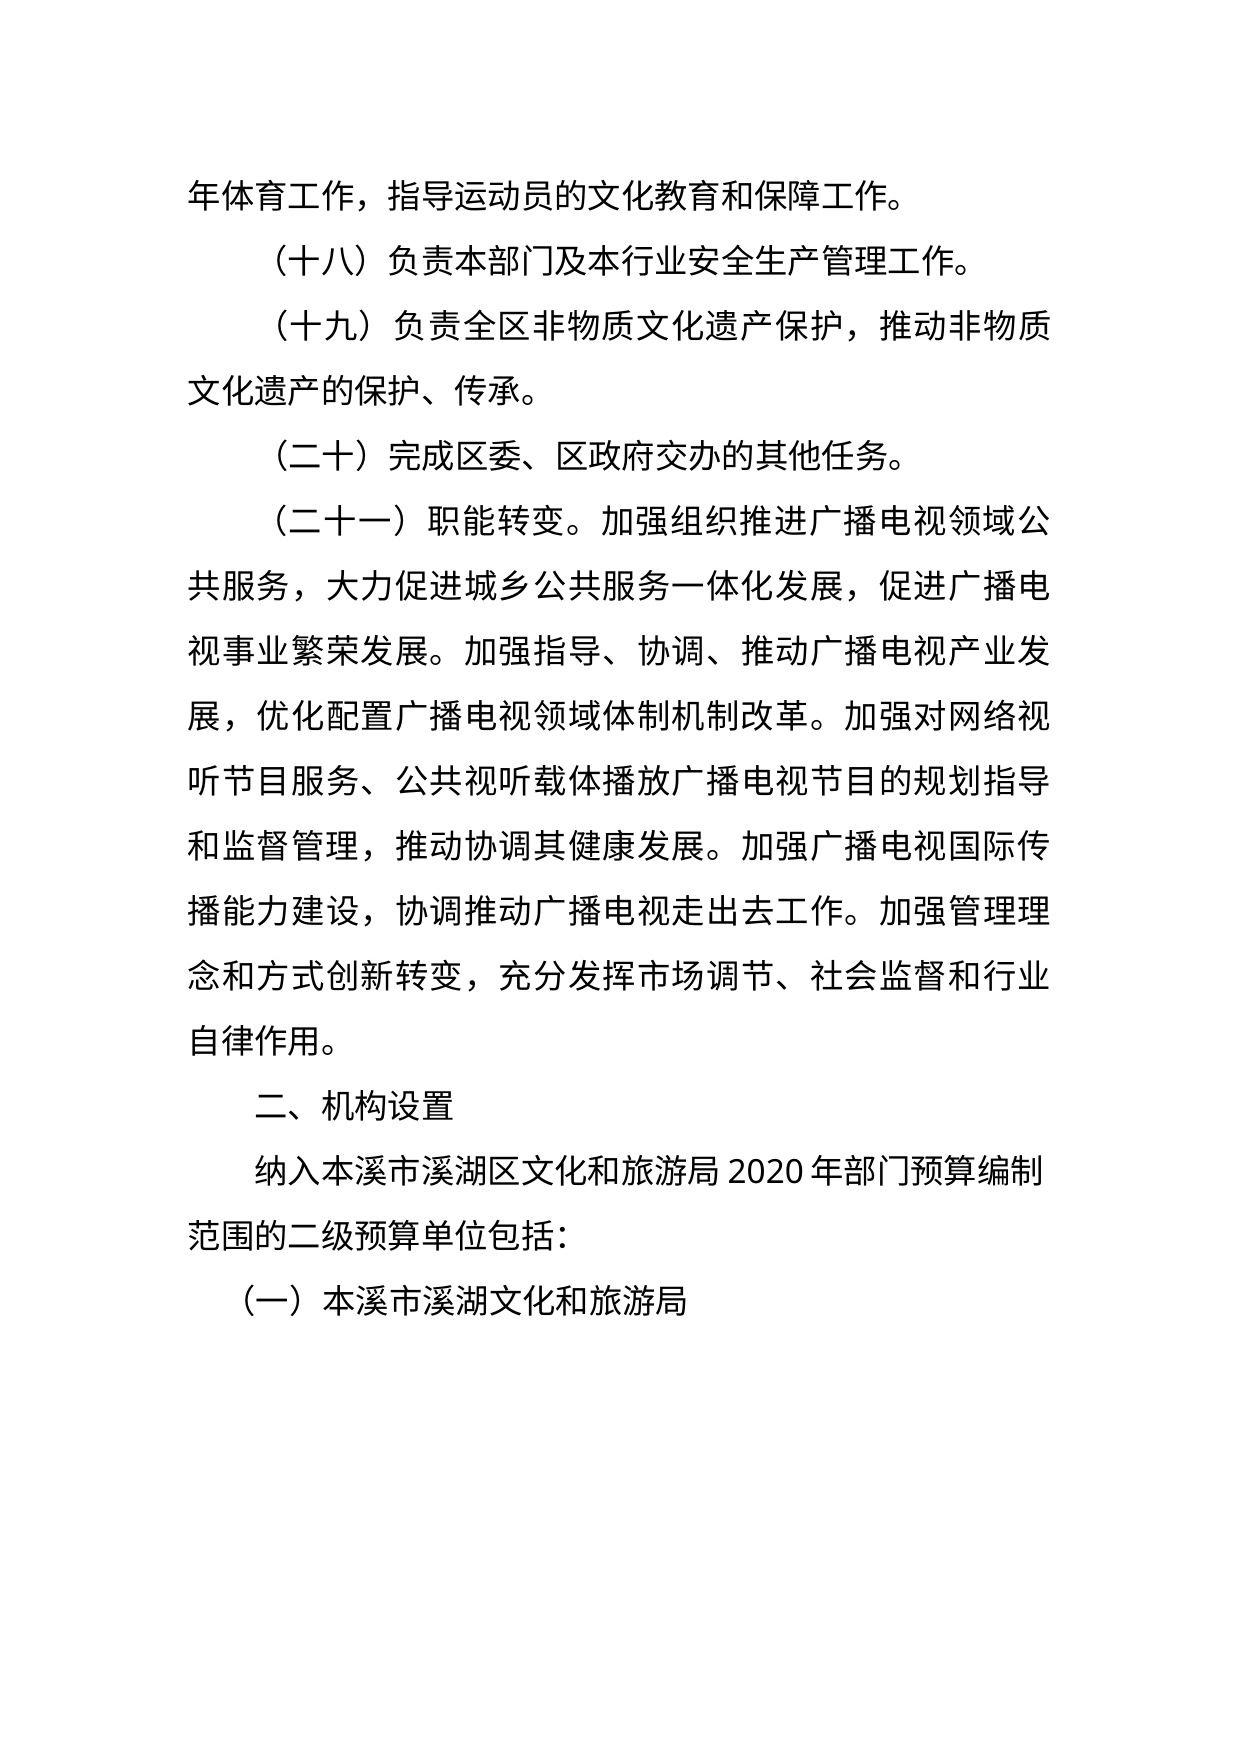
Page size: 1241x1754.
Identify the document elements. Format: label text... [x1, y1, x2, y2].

text （二十一）职能转变。加强组织推进广播电视领域公共服务，大力促进城乡公共服务一体化发展，促进广播电视事业繁荣发展。加强指导、协调、推动广播电视产业发展，优化配置广播电视领域体制机制改革。加强对网络视听节目服务、公共视听载体播放广播电视节目的规划指导和监督管理，推动协调其健康发展。加强广播电视国际传播能力建设，协调推动广播电视走出去工作。加强管理理念和方式创新转变，充分发挥市场调节、社会监督和行业自律作用。 [187, 487, 1053, 1072]
text 二、机构设置 [187, 1072, 1053, 1137]
text （二十）完成区委、区政府交办的其他任务。 [187, 422, 1053, 487]
text 纳入本溪市溪湖区文化和旅游局2020年部门预算编制范围的二级预算单位包括： [187, 1137, 1053, 1267]
text （一）本溪市溪湖文化和旅游局 [187, 1267, 1053, 1332]
text （十九）负责全区非物质文化遗产保护，推动非物质文化遗产的保护、传承。 [187, 292, 1053, 422]
text （十八）负责本部门及本行业安全生产管理工作。 [187, 227, 1053, 292]
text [187, 162, 1053, 227]
